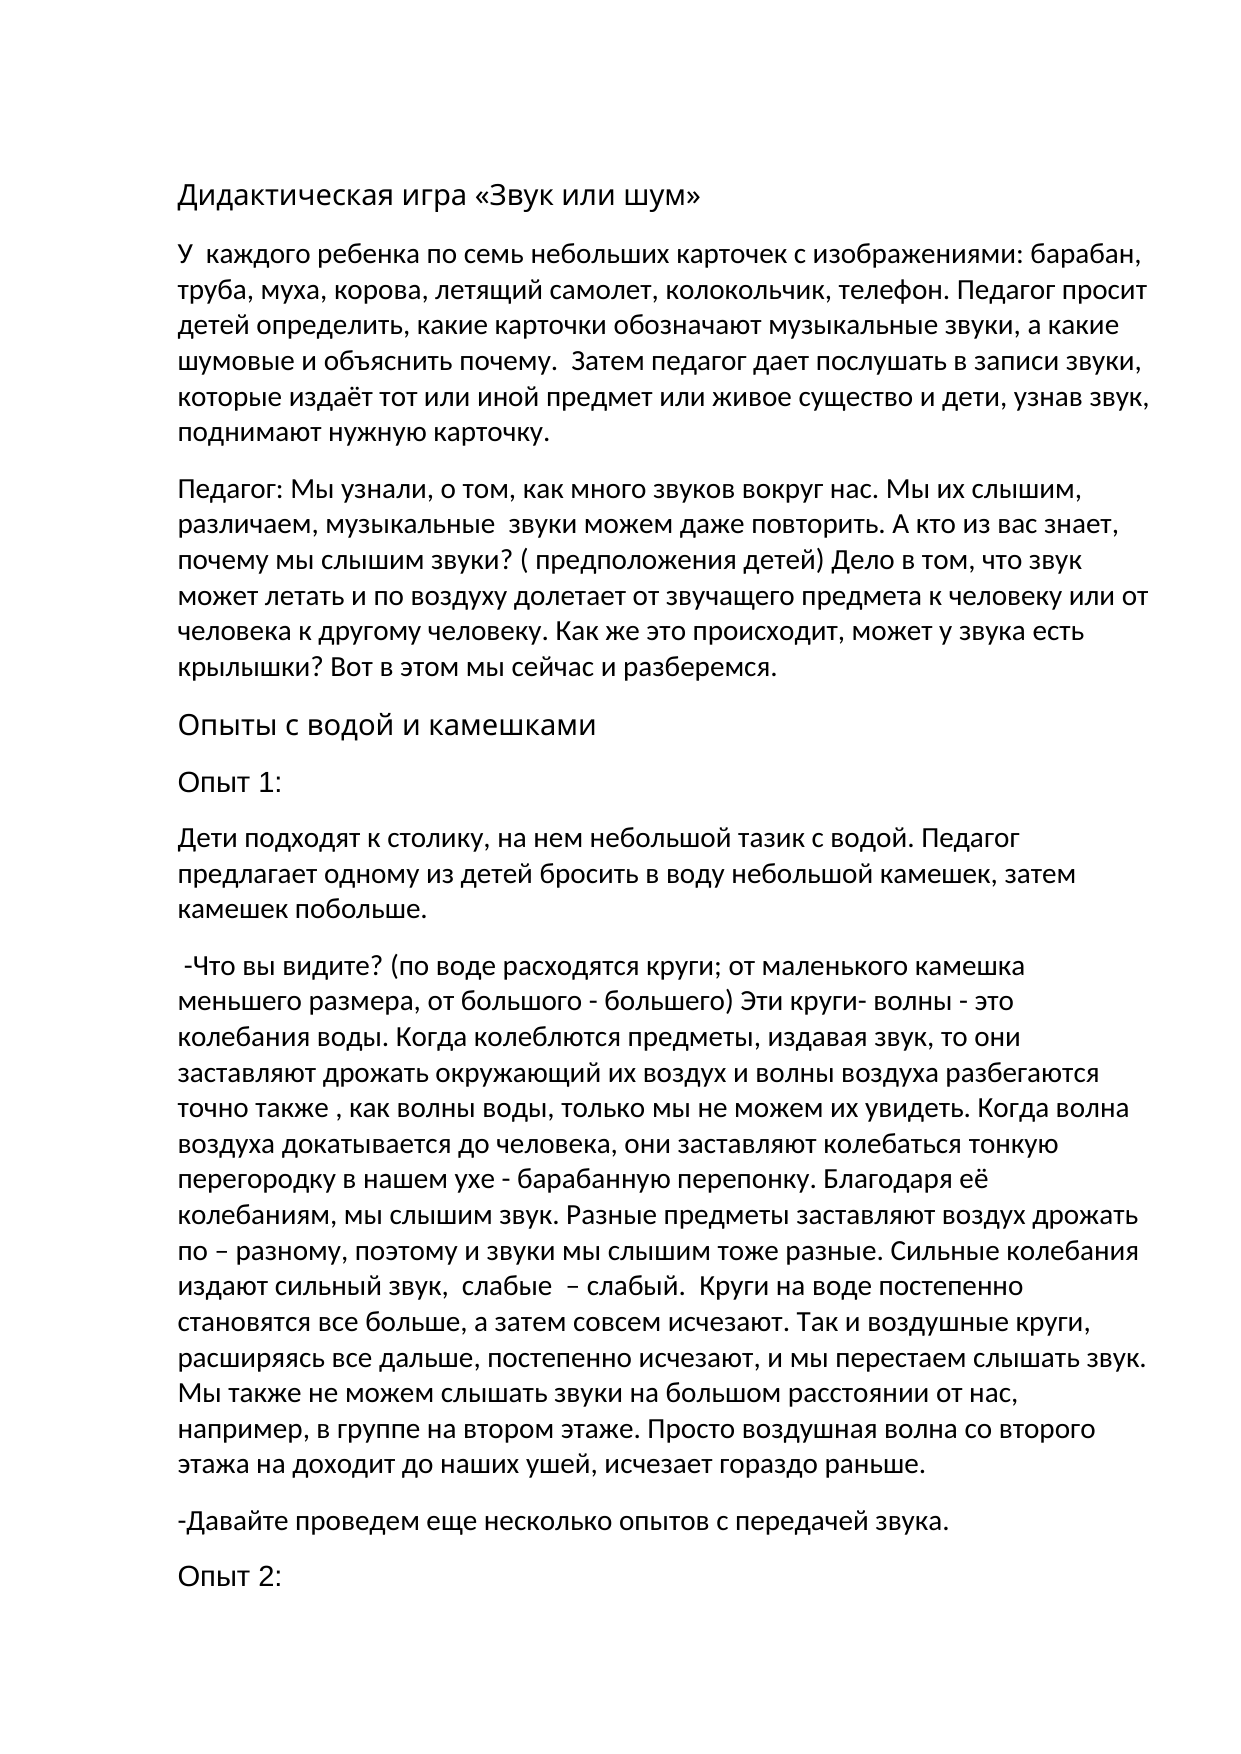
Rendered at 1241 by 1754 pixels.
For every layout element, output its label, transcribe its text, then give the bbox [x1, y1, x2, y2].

text У каждого ребенка по семь небольших карточек с изображениями: барабан, труба, муха, корова, летящий самолет, колокольчик, телефон. Педагог просит детей определить, какие карточки обозначают музыкальные звуки, а какие шумовые и объяснить почему. Затем педагог дает послушать в записи звуки, которые издаёт тот или иной предмет или живое существо и дети, узнав звук, поднимают нужную карточку. [177, 235, 1152, 449]
text Дидактическая игра «Звук или шум» [177, 174, 1152, 214]
text Дети подходят к столику, на нем небольшой тазик с водой. Педагог предлагает одному из детей бросить в воду небольшой камешек, затем камешек побольше. [177, 819, 1152, 926]
text -Что вы видите? (по воде расходятся круги; от маленького камешка меньшего размера, от большого - большего) Эти круги- волны - это колебания воды. Когда колеблются предметы, издавая звук, то они заставляют дрожать окружающий их воздух и волны воздуха разбегаются точно также , как волны воды, только мы не можем их увидеть. Когда волна воздуха докатывается до человека, они заставляют колебаться тонкую перегородку в нашем ухе - барабанную перепонку. Благодаря её колебаниям, мы слышим звук. Разные предметы заставляют воздух дрожать по – разному, поэтому и звуки мы слышим тоже разные. Сильные колебания издают сильный звук, слабые – слабый. Круги на воде постепенно становятся все больше, а затем совсем исчезают. Так и воздушные круги, расширяясь все дальше, постепенно исчезают, и мы перестаем слышать звук. Мы также не можем слышать звуки на большом расстоянии от нас, например, в группе на втором этаже. Просто воздушная волна со второго этажа на доходит до наших ушей, исчезает гораздо раньше. [177, 947, 1152, 1481]
text Опыт 2: [177, 1558, 1152, 1592]
text -Давайте проведем еще несколько опытов с передачей звука. [177, 1502, 1152, 1538]
text Педагог: Мы узнали, о том, как много звуков вокруг нас. Мы их слышим, различаем, музыкальные звуки можем даже повторить. А кто из вас знает, почему мы слышим звуки? ( предположения детей) Дело в том, что звук может летать и по воздуху долетает от звучащего предмета к человеку или от человека к другому человеку. Как же это происходит, может у звука есть крылышки? Вот в этом мы сейчас и разберемся. [177, 470, 1152, 683]
text Опыт 1: [177, 765, 1152, 798]
text Опыты с водой и камешками [177, 704, 1152, 744]
